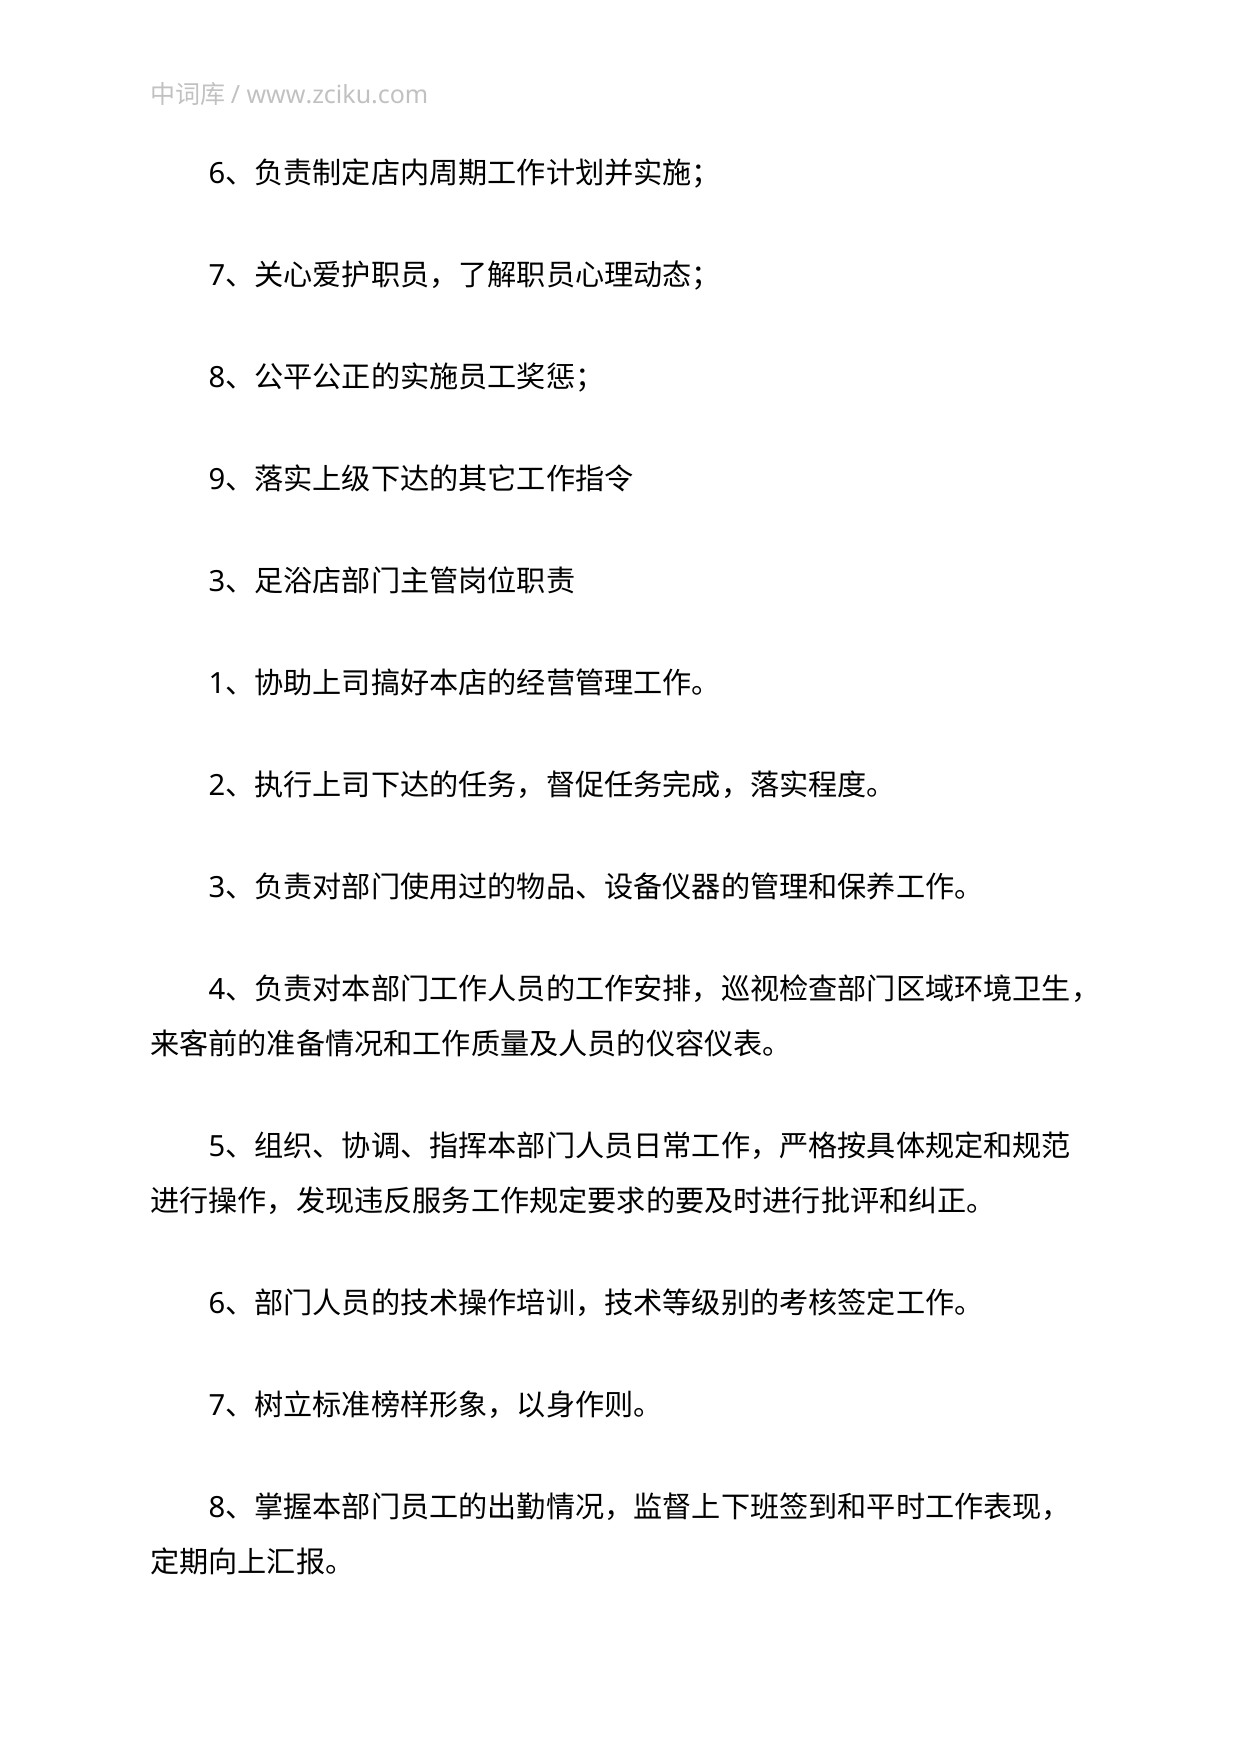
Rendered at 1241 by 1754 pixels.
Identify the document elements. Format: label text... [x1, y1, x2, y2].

text 1、协助上司搞好本店的经营管理工作。 [150, 660, 1090, 702]
text 8、公平公正的实施员工奖惩； [150, 354, 1090, 396]
text 4、负责对本部门工作人员的工作安排，巡视检查部门区域环境卫生，来客前的准备情况和工作质量及人员的仪容仪表。 [150, 966, 1090, 1063]
text 5、组织、协调、指挥本部门人员日常工作，严格按具体规定和规范进行操作，发现违反服务工作规定要求的要及时进行批评和纠正。 [150, 1123, 1090, 1220]
text 7、树立标准榜样形象，以身作则。 [150, 1381, 1090, 1424]
text 6、部门人员的技术操作培训，技术等级别的考核签定工作。 [150, 1279, 1090, 1322]
text 2、执行上司下达的任务，督促任务完成，落实程度。 [150, 762, 1090, 804]
text 3、负责对部门使用过的物品、设备仪器的管理和保养工作。 [150, 864, 1090, 906]
text 6、负责制定店内周期工作计划并实施； [150, 150, 1090, 192]
text 8、掌握本部门员工的出勤情况，监督上下班签到和平时工作表现，定期向上汇报。 [150, 1483, 1090, 1581]
text 7、关心爱护职员，了解职员心理动态； [150, 252, 1090, 294]
text 9、落实上级下达的其它工作指令 [150, 456, 1090, 498]
text 3、足浴店部门主管岗位职责 [150, 558, 1090, 600]
